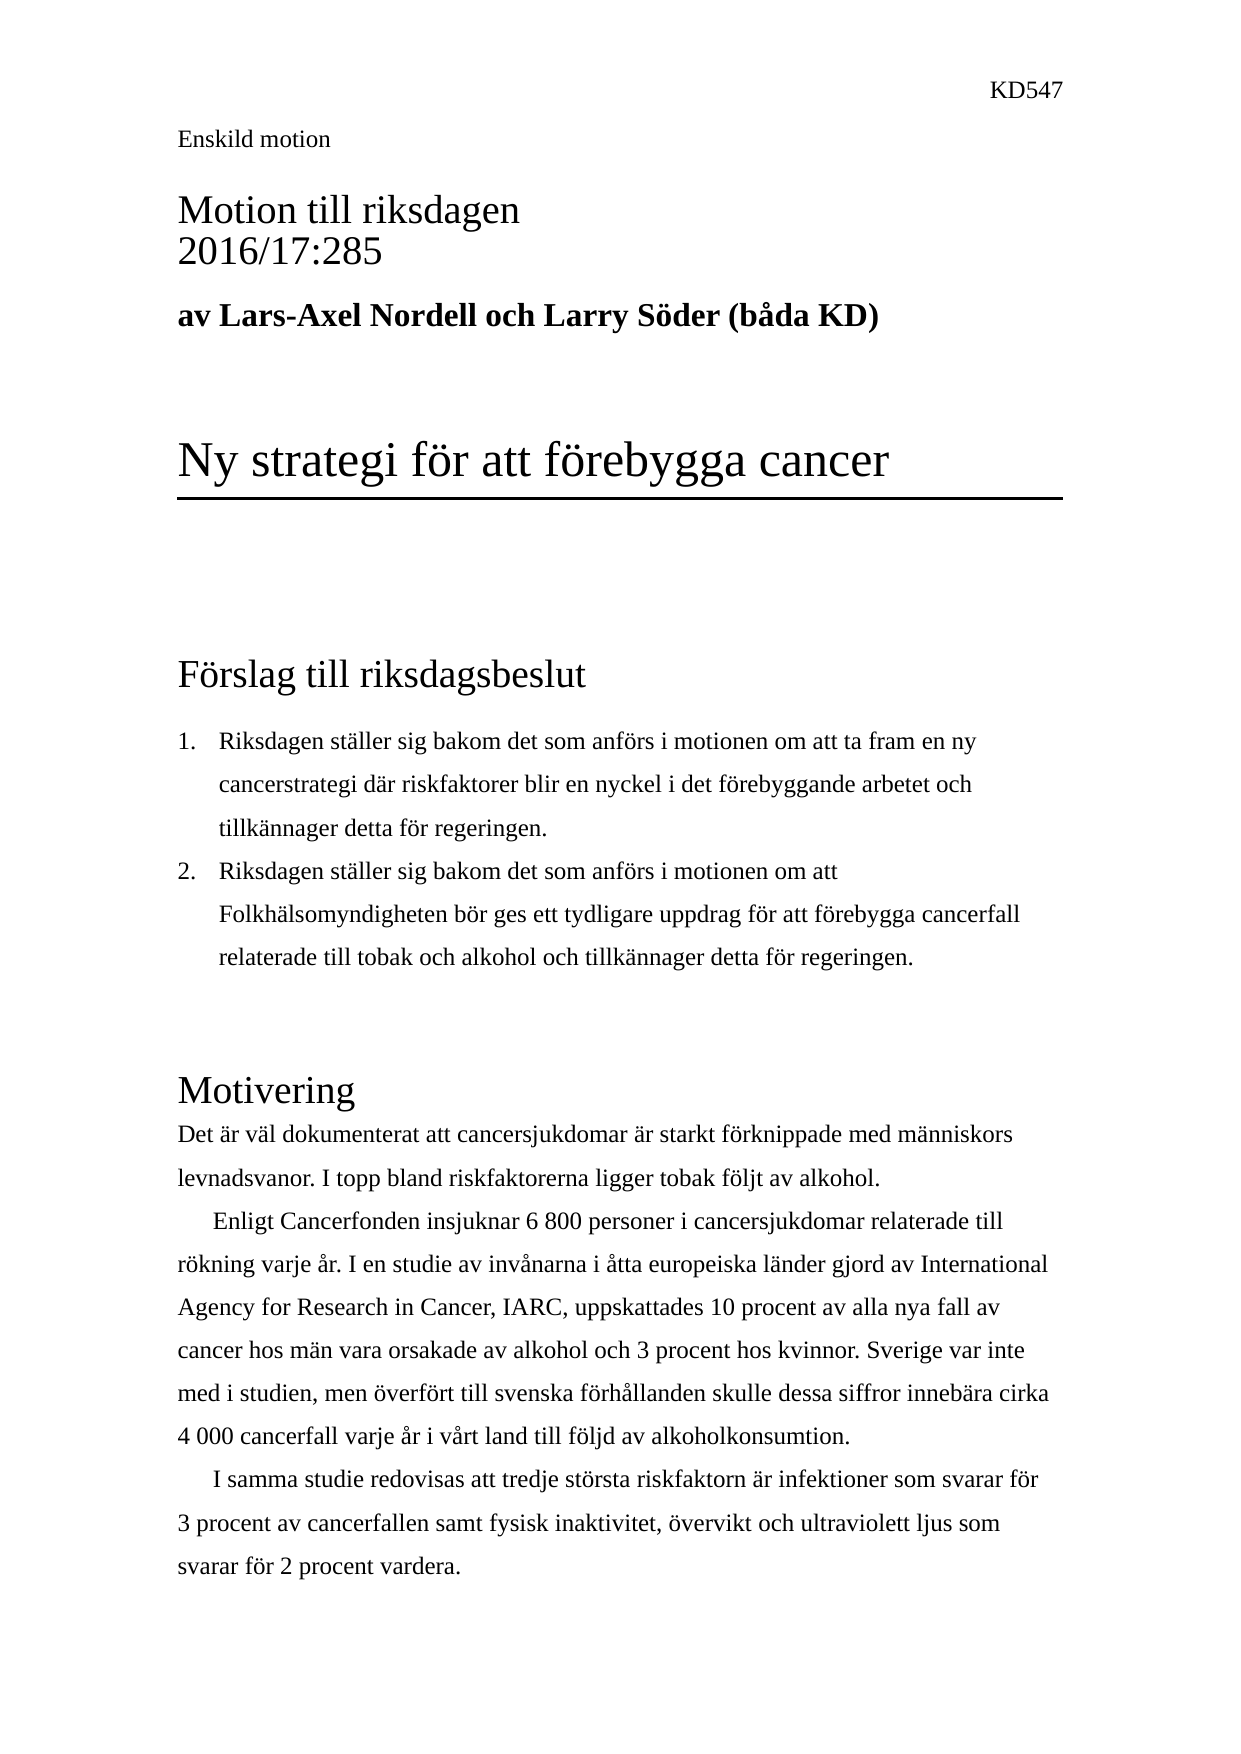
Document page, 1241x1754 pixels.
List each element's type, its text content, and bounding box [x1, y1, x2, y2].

subtitle Motivering [177, 1071, 1063, 1111]
text Enligt Cancerfonden insjuknar 6 800 personer i cancersjukdomar relaterade till rökning varje år. I en studie av invånarna i åtta europeiska länder gjord av International Agency for Research in Cancer, IARC, uppskattades 10 procent av alla nya fall av cancer hos män vara orsakade av alkohol och 3 procent hos kvinnor. Sverige var inte med i studien, men överfört till svenska förhållanden skulle dessa siffror innebära cirka 4 000 cancerfall varje år i vårt land till följd av alkoholkonsumtion. [177, 1206, 1063, 1450]
text Det är väl dokumenterat att cancersjukdomar är starkt förknippade med människors levnadsvanor. I topp bland riskfaktorerna ligger tobak följt av alkohol. [177, 1119, 1063, 1191]
text I samma studie redovisas att tredje största riskfaktorn är infektioner som svarar för 3 procent av cancerfallen samt fysisk inaktivitet, övervikt och ultraviolett ljus som svarar för 2 procent vardera. [177, 1464, 1063, 1579]
